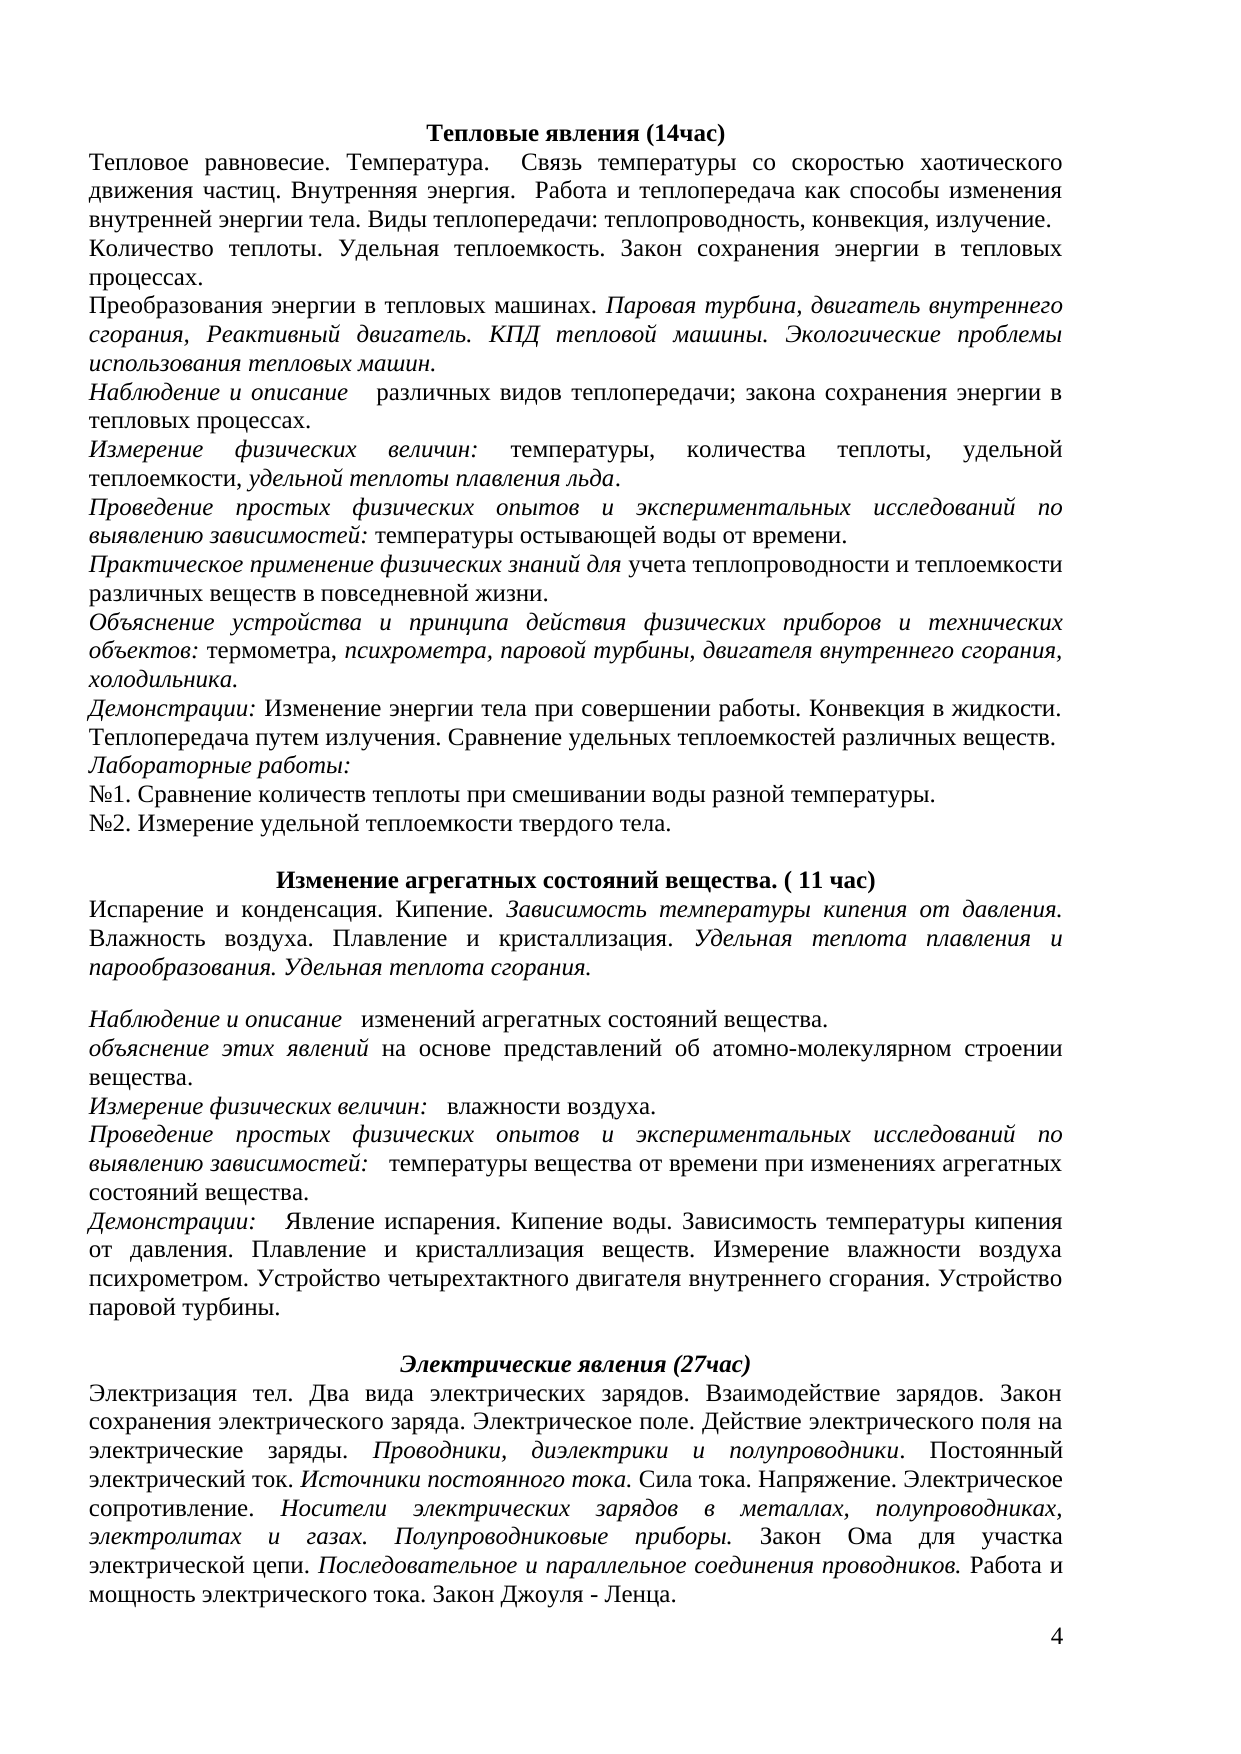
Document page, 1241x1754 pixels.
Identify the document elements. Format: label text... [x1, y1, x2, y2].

text Изменение агрегатных состояний вещества. ( 11 час) [89, 866, 1063, 894]
text Наблюдение и описание изменений агрегатных состояний вещества. [89, 1004, 1063, 1033]
text Электризация тел. Два вида электрических зарядов. Взаимодействие зарядов. Закон сохранения электрического заряда. Электрическое поле. Действие электрического поля на электрические заряды. Проводники, диэлектрики и полупроводники. Постоянный электрический ток. Источники постоянного тока. Сила тока. Напряжение. Электрическое сопротивление. Носители электрических зарядов в металлах, полупроводниках, электролитах и газах. Полупроводниковые приборы. Закон Ома для участка электрической цепи. Последовательное и параллельное соединения проводников. Работа и мощность электрического тока. Закон Джоуля - Ленца. [89, 1378, 1063, 1608]
text Количество теплоты. Удельная теплоемкость. Закон сохранения энергии в тепловых процессах. [89, 233, 1063, 291]
text Электрические явления (27час) [89, 1349, 1063, 1378]
text Измерение физических величин: температуры, количества теплоты, удельной теплоемкости, удельной теплоты плавления льда. [89, 434, 1063, 492]
text №1. Сравнение количеств теплоты при смешивании воды разной температуры. [89, 779, 1063, 808]
text №2. Измерение удельной теплоемкости твердого тела. [89, 808, 1063, 837]
text Лабораторные работы: [89, 751, 1063, 779]
text Наблюдение и описание различных видов теплопередачи; закона сохранения энергии в тепловых процессах. [89, 377, 1063, 434]
text Проведение простых физических опытов и экспериментальных исследований по выявлению зависимостей: температуры остывающей воды от времени. [89, 492, 1063, 549]
text Демонстрации: Явление испарения. Кипение воды. Зависимость температуры кипения от давления. Плавление и кристаллизация веществ. Измерение влажности воздуха психрометром. Устройство четырехтактного двигателя внутреннего сгорания. Устройство паровой турбины. [89, 1206, 1063, 1321]
text Практическое применение физических знаний для учета теплопроводности и теплоемкости различных веществ в повседневной жизни. [89, 549, 1063, 607]
text Испарение и конденсация. Кипение. Зависимость температуры кипения от давления. Влажность воздуха. Плавление и кристаллизация. Удельная теплота плавления и парообразования. Удельная теплота сгорания. [89, 894, 1063, 981]
text Объяснение устройства и принципа действия физических приборов и технических объектов: термометра, психрометра, паровой турбины, двигателя внутреннего сгорания, холодильника. [89, 607, 1063, 693]
text Демонстрации: Изменение энергии тела при совершении работы. Конвекция в жидкости. Теплопередача путем излучения. Сравнение удельных теплоемкостей различных веществ. [89, 693, 1063, 751]
text Измерение физических величин: влажности воздуха. [89, 1091, 1063, 1119]
text Преобразования энергии в тепловых машинах. Паровая турбина, двигатель внутреннего сгорания, Реактивный двигатель. КПД тепловой машины. Экологические проблемы использования тепловых машин. [89, 291, 1063, 377]
text Тепловые явления (14час) [89, 118, 1063, 147]
text Проведение простых физических опытов и экспериментальных исследований по выявлению зависимостей: температуры вещества от времени при изменениях агрегатных состояний вещества. [89, 1119, 1063, 1206]
text Тепловое равновесие. Температура. Связь температуры со скоростью хаотического движения частиц. Внутренняя энергия. Работа и теплопередача как способы изменения внутренней энергии тела. Виды теплопередачи: теплопроводность, конвекция, излучение. [89, 147, 1063, 233]
text объяснение этих явлений на основе представлений об атомно-молекулярном строении вещества. [89, 1033, 1063, 1091]
